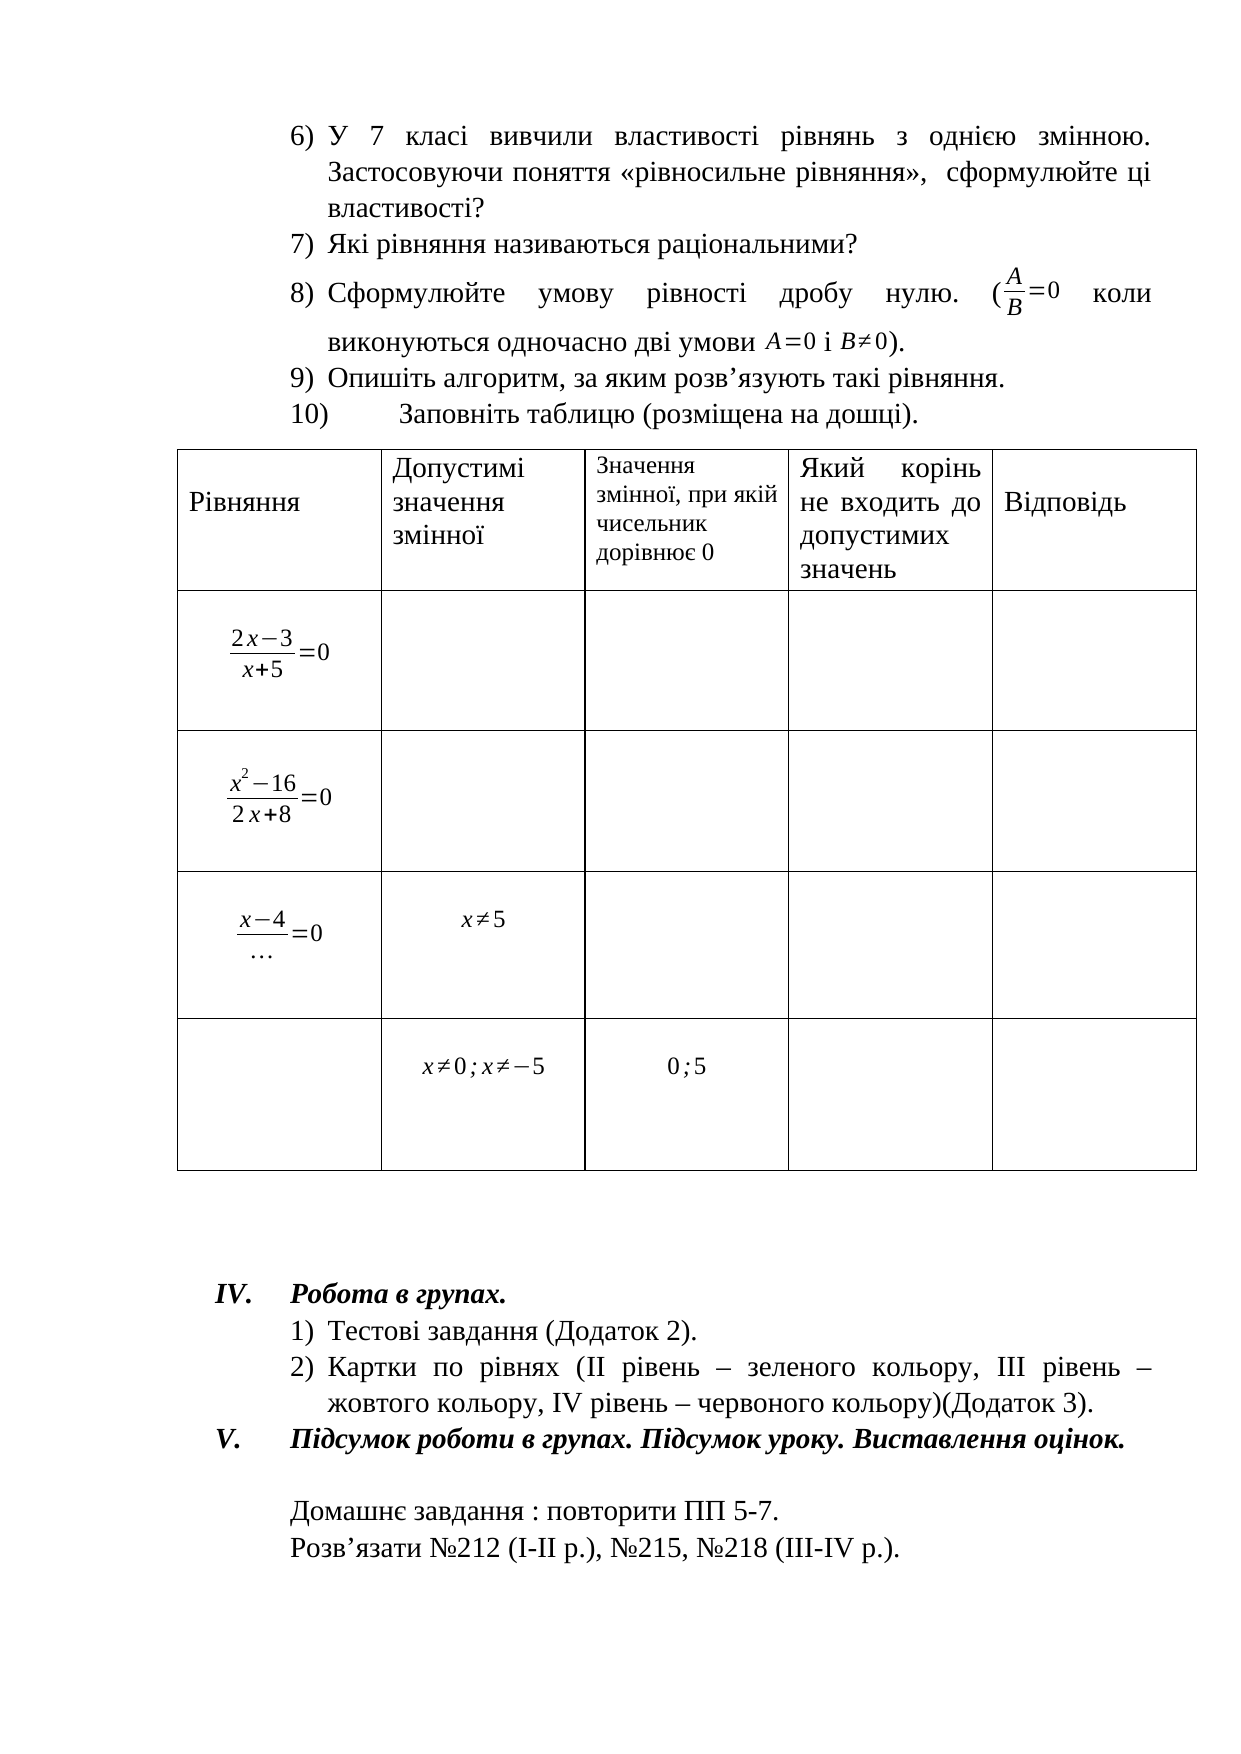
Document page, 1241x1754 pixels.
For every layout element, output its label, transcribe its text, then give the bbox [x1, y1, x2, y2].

list У 7 класі вивчили властивості рівнянь з однією змінною. Застосовуючи поняття «рівносильне рівняння», сформулюйте ці властивості? [290, 118, 1152, 224]
list Тестові завдання (Додаток 2). [290, 1313, 1152, 1346]
list Підсумок роботи в групах. Підсумок уроку. Виставлення оцінок. [215, 1421, 1152, 1455]
table_cell [178, 872, 381, 1018]
table_cell [586, 591, 788, 730]
list Робота в групах. [215, 1277, 1152, 1310]
table_cell [789, 591, 992, 730]
table_cell [586, 872, 788, 1018]
table_cell [382, 731, 584, 871]
table_header Відповідь [993, 450, 1196, 590]
table_cell [382, 591, 584, 730]
table_header Рівняння [178, 450, 381, 590]
table_cell [178, 1019, 381, 1170]
list Сформулюйте умову рівності дробу нулю. ( коли виконуються одночасно дві умови і ). [290, 263, 1152, 358]
table_header Який корінь не входить до допустимих значень [789, 450, 992, 590]
table_cell [586, 731, 788, 871]
table_cell [382, 1019, 584, 1170]
list Заповніть таблицю (розміщена на дошці). [290, 397, 1152, 430]
list Картки по рівнях (II рівень – зеленого кольору, III рівень – жовтого кольору, IV рівень – червоного кольору)(Додаток 3). [290, 1349, 1152, 1419]
table_cell [178, 731, 381, 871]
table_cell [993, 872, 1196, 1018]
table_cell [178, 591, 381, 730]
table_header Допустимі значення змінної [382, 450, 584, 590]
table_cell [382, 872, 584, 1018]
table_cell [586, 1019, 788, 1170]
list Опишіть алгоритм, за яким розв’язують такі рівняння. [290, 360, 1152, 394]
list Домашнє завдання : повторити ПП 5-7. [290, 1493, 1152, 1527]
table_cell [789, 872, 992, 1018]
table_cell [993, 731, 1196, 871]
table_cell [789, 731, 992, 871]
table_cell [993, 1019, 1196, 1170]
table_cell [993, 591, 1196, 730]
list Розв’язати №212 (I-II р.), №215, №218 (III-IV р.). [290, 1530, 1152, 1563]
table_cell [789, 1019, 992, 1170]
table_header Значення змінної, при якій чисельник дорівнює 0 [586, 450, 788, 590]
list Які рівняння називаються раціональними? [290, 227, 1152, 260]
